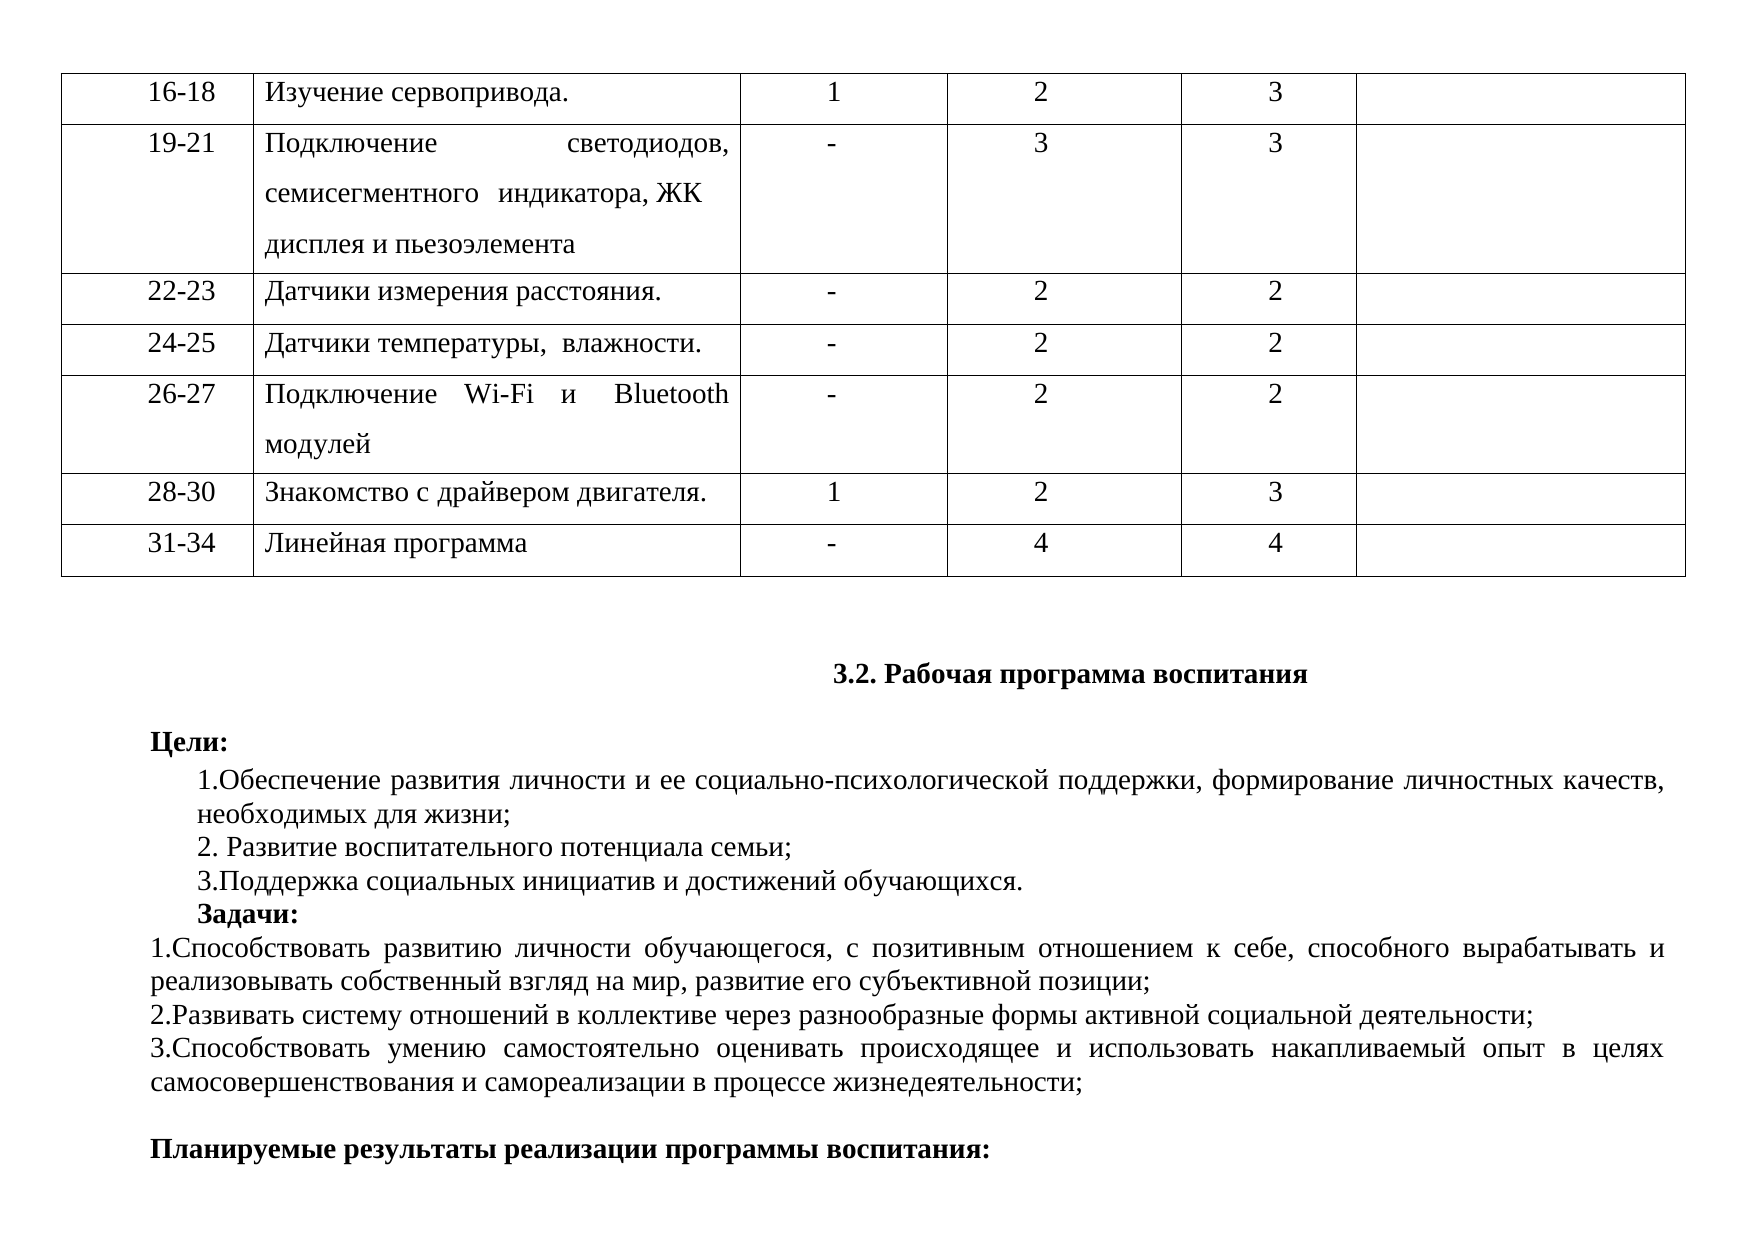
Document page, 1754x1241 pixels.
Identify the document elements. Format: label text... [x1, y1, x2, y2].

table_cell 16-18 [62, 74, 253, 124]
text 2. Развитие воспитательного потенциала семьи; [197, 829, 1666, 863]
table_cell Линейная программа [254, 525, 740, 576]
table_cell 2 [948, 376, 1181, 473]
table_cell 2 [948, 274, 1181, 324]
table_cell [1357, 325, 1685, 375]
text 1.Обеспечение развития личности и ее социально-психологической поддержки, формирование личностных качеств, необходимых для жизни; [197, 762, 1666, 829]
table_cell 3 [1182, 474, 1356, 524]
table_cell [1357, 274, 1685, 324]
table_cell 4 [1182, 525, 1356, 576]
table_cell Изучение сервопривода. [254, 74, 740, 124]
table_cell Подключение светодиодов, семисегментного индикатора, ЖК дисплея и пьезоэлемента [254, 125, 740, 272]
table_cell Датчики измерения расстояния. [254, 274, 740, 324]
table_cell 24-25 [62, 325, 253, 375]
table_cell 3 [1182, 125, 1356, 272]
text Цели: [150, 724, 1666, 757]
table_cell Датчики температуры, влажности. [254, 325, 740, 375]
text Планируемые результаты реализации программы воспитания: [150, 1131, 1666, 1165]
table_cell 2 [948, 325, 1181, 375]
table_cell 1 [741, 474, 947, 524]
text 2.Развивать систему отношений в коллективе через разнообразные формы активной социальной деятельности; [150, 997, 1666, 1031]
text Задачи: [197, 896, 1666, 930]
table_cell Знакомство с драйвером двигателя. [254, 474, 740, 524]
table_cell - [741, 525, 947, 576]
table_cell [1357, 376, 1685, 473]
table_cell 4 [948, 525, 1181, 576]
table_cell 2 [948, 474, 1181, 524]
table_cell 2 [1182, 325, 1356, 375]
table_cell [1357, 125, 1685, 272]
table_cell Подключение Wi-Fi и Bluetooth модулей [254, 376, 740, 473]
table_cell 3 [948, 125, 1181, 272]
table_cell - [741, 125, 947, 272]
text 1.Способствовать развитию личности обучающегося, с позитивным отношением к себе, способного вырабатывать и реализовывать собственный взгляд на мир, развитие его субъективной позиции; [150, 930, 1666, 997]
table_cell [1357, 525, 1685, 576]
text 3.Способствовать умению самостоятельно оценивать происходящее и использовать накапливаемый опыт в целях самосовершенствования и самореализации в процессе жизнедеятельности; [150, 1031, 1666, 1098]
table_cell 2 [1182, 376, 1356, 473]
table_cell 26-27 [62, 376, 253, 473]
table_cell [1357, 474, 1685, 524]
text 3.2. Рабочая программа воспитания [475, 656, 1666, 689]
table_cell 3 [1182, 74, 1356, 124]
table_cell 2 [948, 74, 1181, 124]
table_cell - [741, 376, 947, 473]
table_cell 28-30 [62, 474, 253, 524]
table_cell 31-34 [62, 525, 253, 576]
table_cell - [741, 325, 947, 375]
table_cell 19-21 [62, 125, 253, 272]
table_cell 1 [741, 74, 947, 124]
text 3.Поддержка социальных инициатив и достижений обучающихся. [197, 863, 1666, 896]
table_cell [1357, 74, 1685, 124]
table_cell - [741, 274, 947, 324]
table_cell 2 [1182, 274, 1356, 324]
table_cell 22-23 [62, 274, 253, 324]
